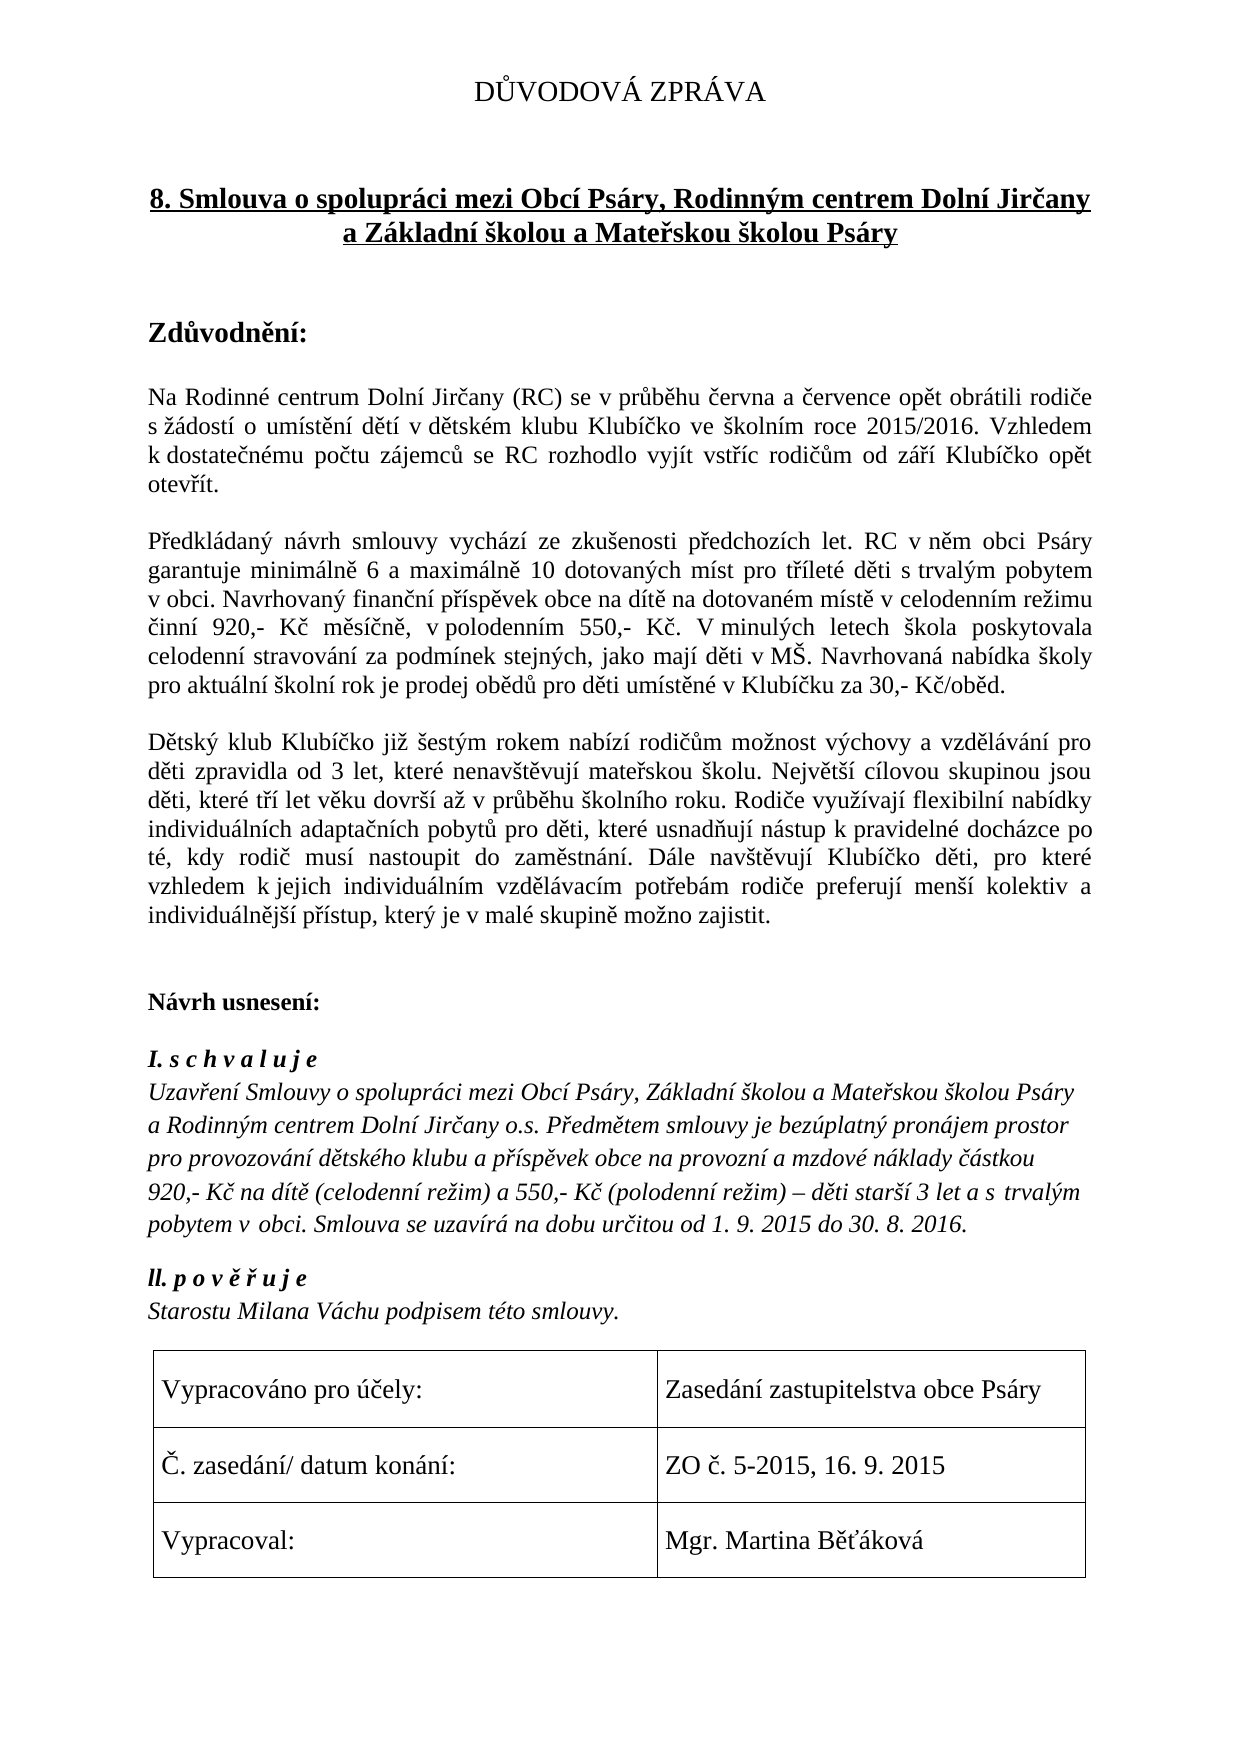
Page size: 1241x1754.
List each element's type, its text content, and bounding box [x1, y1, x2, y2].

text Na Rodinné centrum Dolní Jirčany (RC) se v průběhu června a července opět obrátili rodiče s žádostí o umístění dětí v dětském klubu Klubíčko ve školním roce 2015/2016. Vzhledem k dostatečnému počtu zájemců se RC rozhodlo vyjít vstříc rodičům od září Klubíčko opět otevřít. [148, 382, 1093, 497]
text Předkládaný návrh smlouvy vychází ze zkušenosti předchozích let. RC v něm obci Psáry garantuje minimálně 6 a maximálně 10 dotovaných míst pro tříleté děti s trvalým pobytem v obci. Navrhovaný finanční příspěvek obce na dítě na dotovaném místě v celodenním režimu činní 920,- Kč měsíčně, v polodenním 550,- Kč. V minulých letech škola poskytovala celodenní stravování za podmínek stejných, jako mají děti v MŠ. Navrhovaná nabídka školy pro aktuální školní rok je prodej obědů pro děti umístěné v Klubíčku za 30,- Kč/oběd. [148, 526, 1093, 699]
text I. s c h v a l u j e Uzavření Smlouvy o spolupráci mezi Obcí Psáry, Základní školou a Mateřskou školou Psáry a Rodinným centrem Dolní Jirčany o.s. Předmětem smlouvy je bezúplatný pronájem prostor pro provozování dětského klubu a příspěvek obce na provozní a mzdové náklady částkou 920,- Kč na dítě (celodenní režim) a 550,- Kč (polodenní režim) – děti starší 3 let a s trvalým pobytem v obci. Smlouva se uzavírá na dobu určitou od 1. 9. 2015 do 30. 8. 2016. [148, 1044, 1093, 1238]
table_header Zasedání zastupitelstva obce Psáry [658, 1351, 1085, 1427]
text ll. p o v ě ř u j e Starostu Milana Váchu podpisem této smlouvy. [148, 1263, 1093, 1325]
text 8. Smlouva o spolupráci mezi Obcí Psáry, Rodinným centrem Dolní Jirčany a Základní školou a Mateřskou školou Psáry [148, 181, 1093, 248]
text Zdůvodnění: [148, 315, 1093, 349]
table_cell Vypracoval: [154, 1503, 657, 1577]
table_cell Mgr. Martina Běťáková [658, 1503, 1085, 1577]
text Dětský klub Klubíčko již šestým rokem nabízí rodičům možnost výchovy a vzdělávání pro děti zpravidla od 3 let, které nenavštěvují mateřskou školu. Největší cílovou skupinou jsou děti, které tří let věku dovrší až v průběhu školního roku. Rodiče využívají flexibilní nabídky individuálních adaptačních pobytů pro děti, které usnadňují nástup k pravidelné docházce po té, kdy rodič musí nastoupit do zaměstnání. Dále navštěvují Klubíčko děti, pro které vzhledem k jejich individuálním vzdělávacím potřebám rodiče preferují menší kolektiv a individuálnější přístup, který je v malé skupině možno zajistit. [148, 727, 1093, 929]
text Návrh usnesení: [148, 987, 1093, 1015]
table_cell Č. zasedání/ datum konání: [154, 1428, 657, 1502]
table_header Vypracováno pro účely: [154, 1351, 657, 1427]
table_cell ZO č. 5-2015, 16. 9. 2015 [658, 1428, 1085, 1502]
